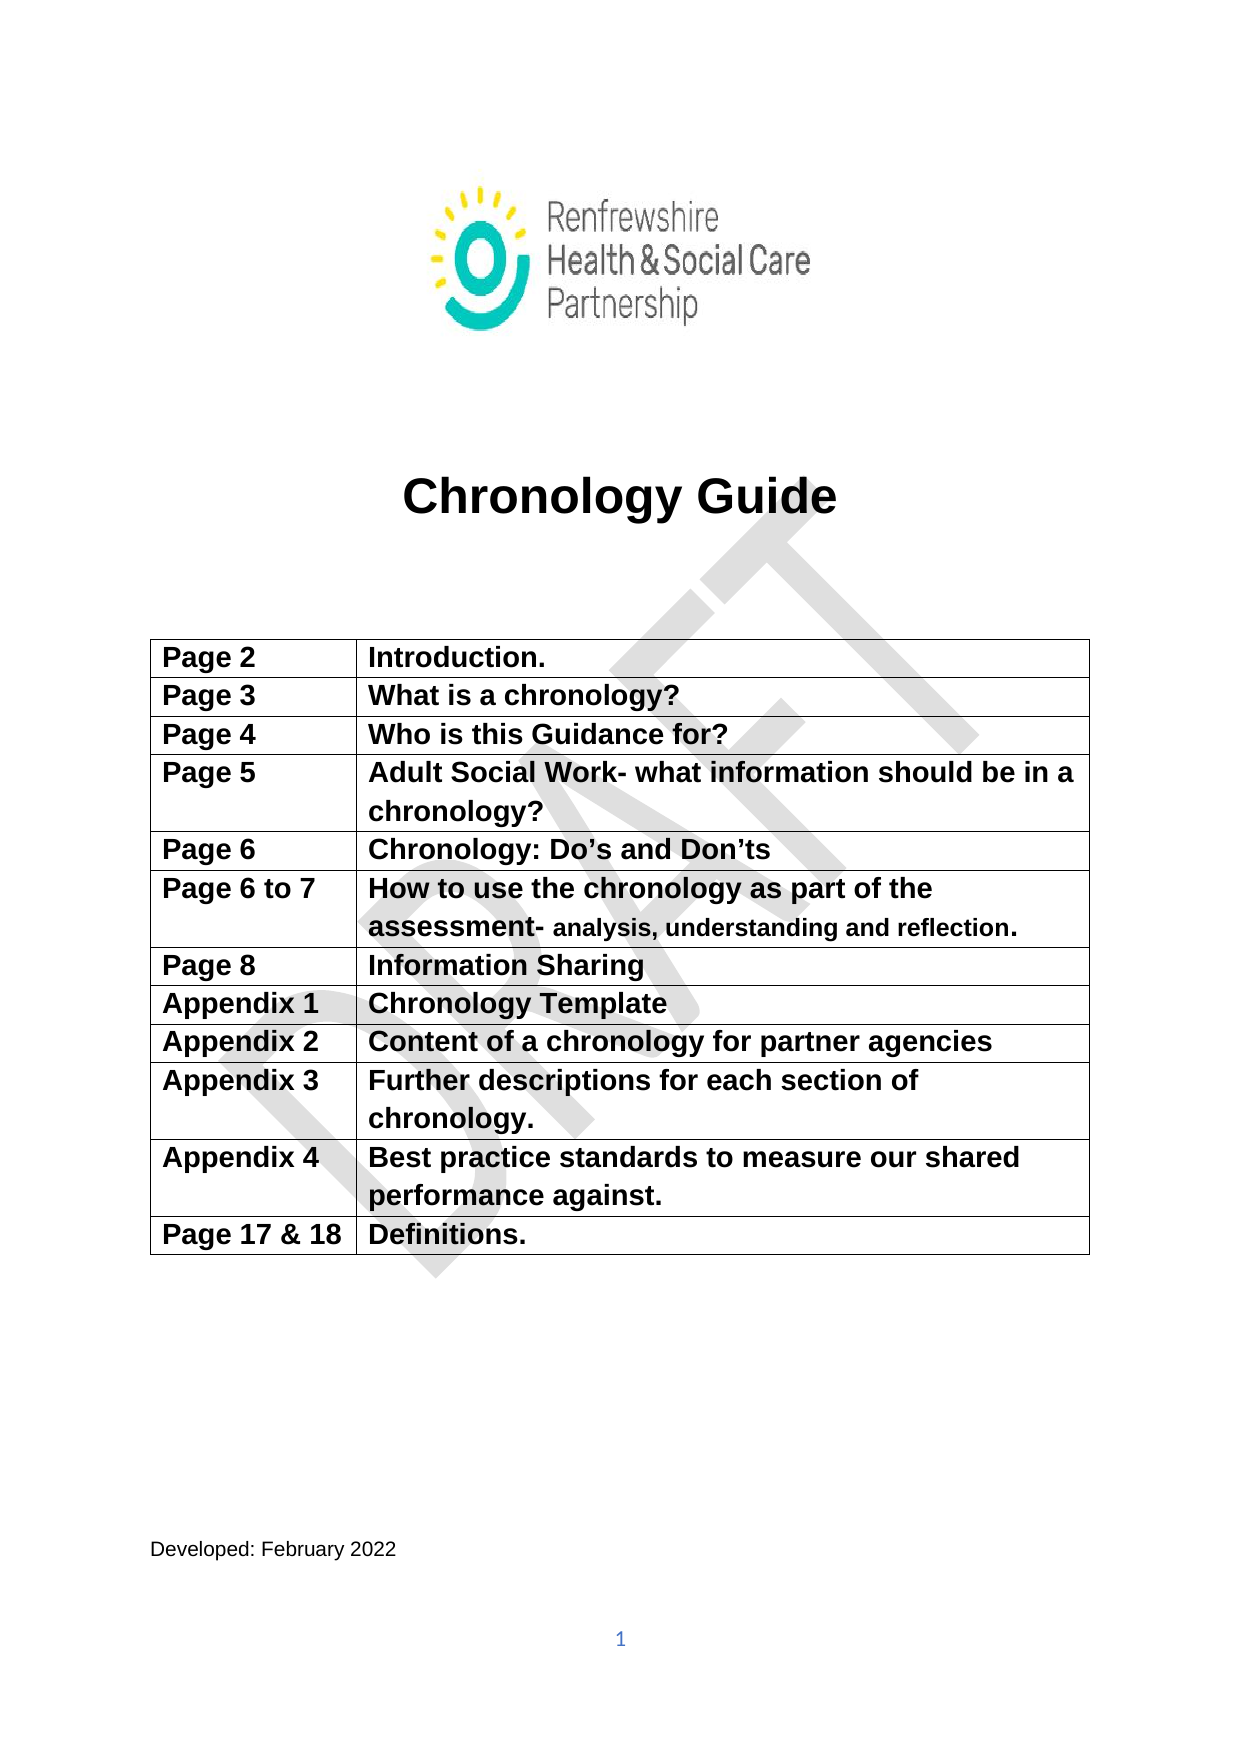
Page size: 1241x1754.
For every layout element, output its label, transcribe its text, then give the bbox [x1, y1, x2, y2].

table_cell Page 6 [151, 832, 356, 869]
table_cell Appendix 2 [151, 1025, 356, 1062]
picture [398, 150, 842, 369]
table_cell Page 3 [151, 678, 356, 716]
table_cell What is a chronology? [357, 678, 1089, 716]
table_cell Appendix 1 [151, 986, 356, 1023]
table_header Page 2 [151, 640, 356, 677]
table_cell Best practice standards to measure our shared performance against. [357, 1140, 1089, 1216]
table_cell How to use the chronology as part of the assessment- analysis, understanding and reflection. [357, 871, 1089, 947]
text Developed: February 2022 [150, 1537, 1090, 1561]
text Chronology Guide [150, 466, 1090, 524]
table_cell Adult Social Work- what information should be in a chronology? [357, 755, 1089, 831]
table_cell Information Sharing [357, 948, 1089, 985]
table_cell Content of a chronology for partner agencies [357, 1025, 1089, 1062]
table_cell Chronology: Do’s and Don’ts [357, 832, 1089, 869]
table_cell Definitions. [357, 1217, 1089, 1254]
table_cell Further descriptions for each section of chronology. [357, 1063, 1089, 1139]
table_header Introduction. [357, 640, 1089, 677]
table_cell Appendix 4 [151, 1140, 356, 1216]
table_cell Page 4 [151, 717, 356, 754]
table_cell Page 17 & 18 [151, 1217, 356, 1254]
table_cell Who is this Guidance for? [357, 717, 1089, 754]
table_cell Chronology Template [357, 986, 1089, 1023]
table_cell Appendix 3 [151, 1063, 356, 1139]
table_cell Page 8 [151, 948, 356, 985]
table_cell Page 6 to 7 [151, 871, 356, 947]
table_cell Page 5 [151, 755, 356, 831]
